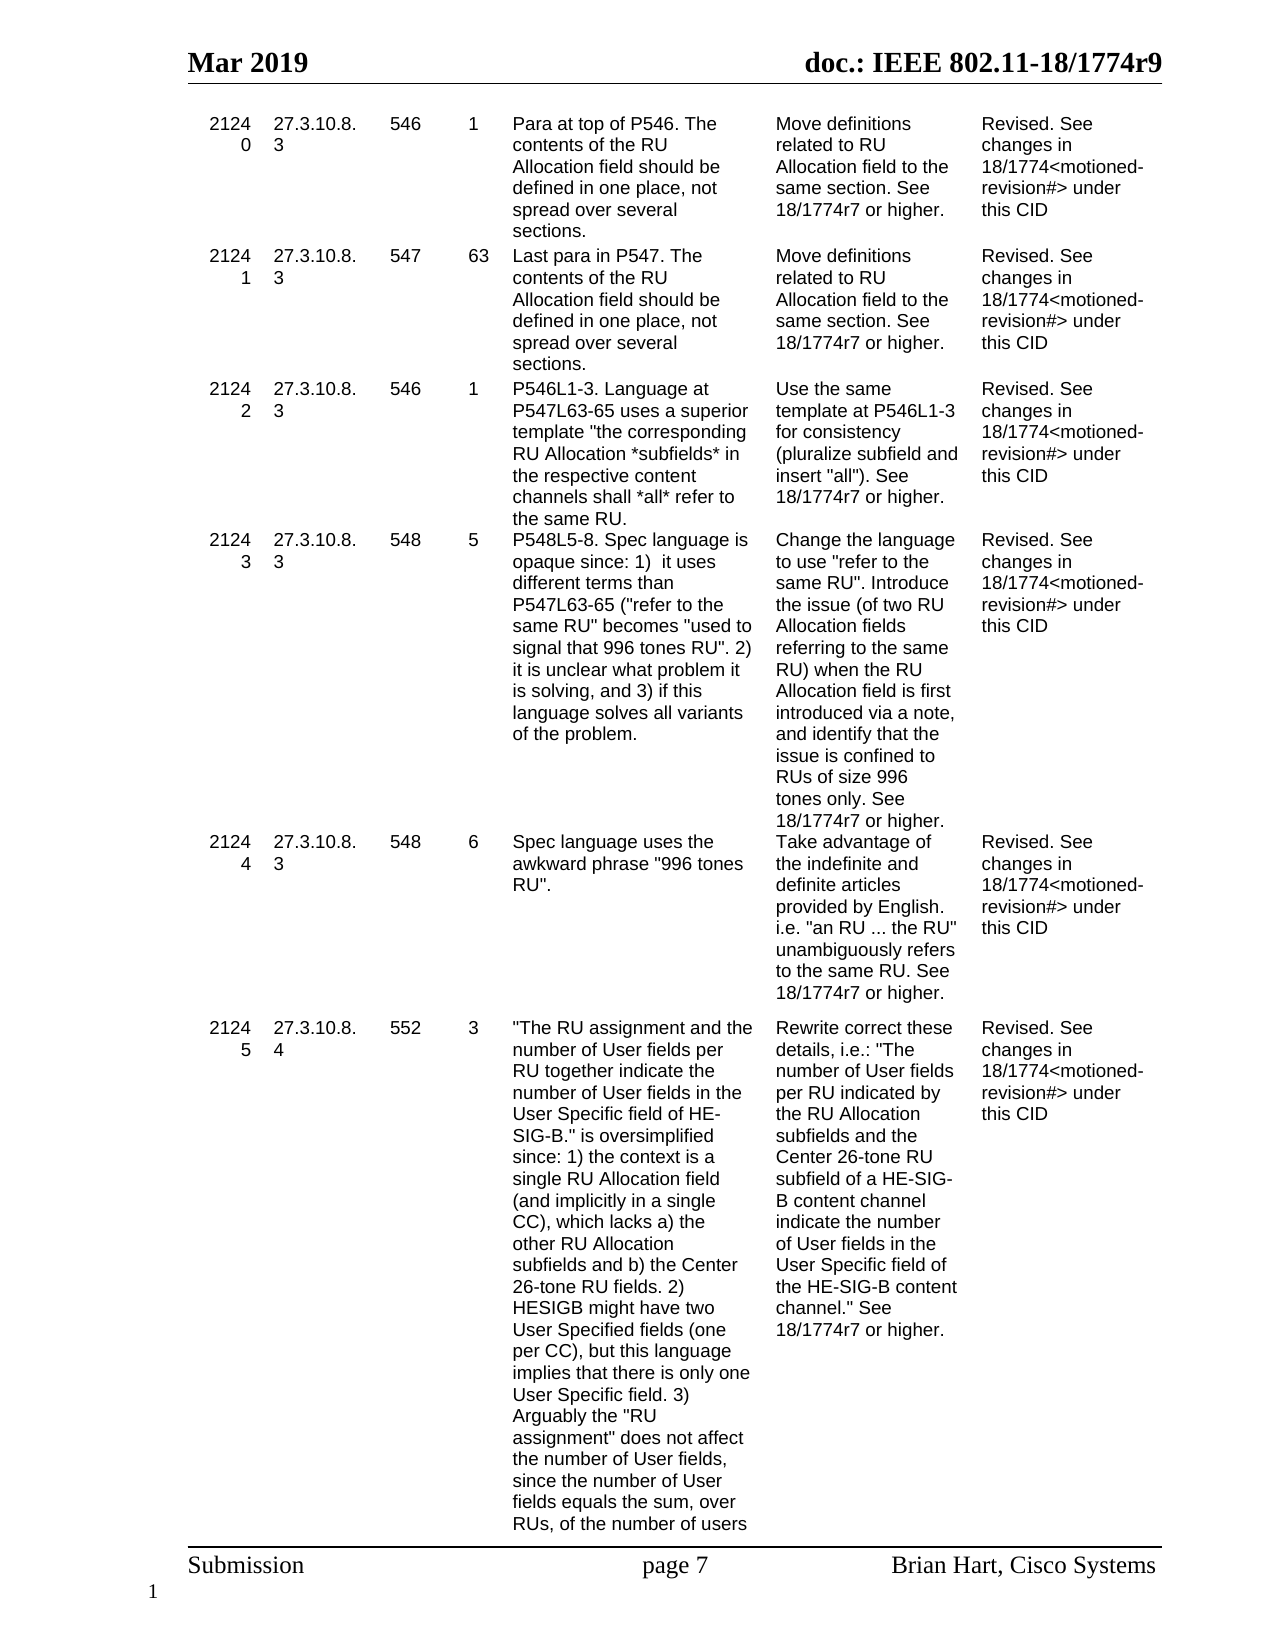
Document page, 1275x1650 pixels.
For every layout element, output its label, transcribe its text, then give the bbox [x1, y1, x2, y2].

table_cell 27.3.10.8.3 [262, 831, 378, 1017]
table_cell 3 [457, 1017, 501, 1537]
table_cell 6 [457, 831, 501, 1017]
table_cell 546 [379, 378, 457, 529]
table_cell 63 [457, 245, 501, 378]
table_cell Take advantage of the indefinite and definite articles provided by English. i.e. "an RU ... the RU" unambiguously refers to the same RU. See 18/1774r7 or higher. [764, 831, 970, 1017]
table_cell Para at top of P546. The contents of the RU Allocation field should be defined in one place, not spread over several sections. [501, 113, 764, 245]
table_cell Move definitions related to RU Allocation field to the same section. See 18/1774r7 or higher. [764, 113, 970, 245]
table_cell 547 [379, 245, 457, 378]
table_cell 21243 [188, 529, 262, 831]
table_cell 546 [379, 113, 457, 245]
table_cell 27.3.10.8.3 [262, 245, 378, 378]
table_cell P546L1-3. Language at P547L63-65 uses a superior template "the corresponding RU Allocation *subfields* in the respective content channels shall *all* refer to the same RU. [501, 378, 764, 529]
table_cell 1 [457, 378, 501, 529]
table_cell 1 [457, 113, 501, 245]
table_cell 21244 [188, 831, 262, 1017]
table_cell Revised. See changes in 18/1774<motioned-revision#> under this CID [970, 113, 1162, 245]
table_cell 548 [379, 529, 457, 831]
table_cell 548 [379, 831, 457, 1017]
table_cell Revised. See changes in 18/1774<motioned-revision#> under this CID [970, 378, 1162, 529]
table_cell 21245 [188, 1017, 262, 1537]
table_cell 5 [457, 529, 501, 831]
table_cell Move definitions related to RU Allocation field to the same section. See 18/1774r7 or higher. [764, 245, 970, 378]
table_cell 27.3.10.8.3 [262, 113, 378, 245]
table_cell 552 [379, 1017, 457, 1537]
table_cell 21240 [188, 113, 262, 245]
table_cell Use the same template at P546L1-3 for consistency (pluralize subfield and insert "all"). See 18/1774r7 or higher. [764, 378, 970, 529]
table_cell 21241 [188, 245, 262, 378]
table_cell 27.3.10.8.3 [262, 529, 378, 831]
table_cell Change the language to use "refer to the same RU". Introduce the issue (of two RU Allocation fields referring to the same RU) when the RU Allocation field is first introduced via a note, and identify that the issue is confined to RUs of size 996 tones only. See 18/1774r7 or higher. [764, 529, 970, 831]
table_cell Revised. See changes in 18/1774<motioned-revision#> under this CID [970, 1017, 1162, 1537]
table_cell 21242 [188, 378, 262, 529]
table_cell 27.3.10.8.3 [262, 378, 378, 529]
table_cell Revised. See changes in 18/1774<motioned-revision#> under this CID [970, 831, 1162, 1017]
table_cell P548L5-8. Spec language is opaque since: 1) it uses different terms than P547L63-65 ("refer to the same RU" becomes "used to signal that 996 tones RU". 2) it is unclear what problem it is solving, and 3) if this language solves all variants of the problem. [501, 529, 764, 831]
table_cell Last para in P547. The contents of the RU Allocation field should be defined in one place, not spread over several sections. [501, 245, 764, 378]
table_cell Revised. See changes in 18/1774<motioned-revision#> under this CID [970, 529, 1162, 831]
table_cell Revised. See changes in 18/1774<motioned-revision#> under this CID [970, 245, 1162, 378]
table_cell Spec language uses the awkward phrase "996 tones RU". [501, 831, 764, 1017]
table_cell 27.3.10.8.4 [262, 1017, 378, 1537]
